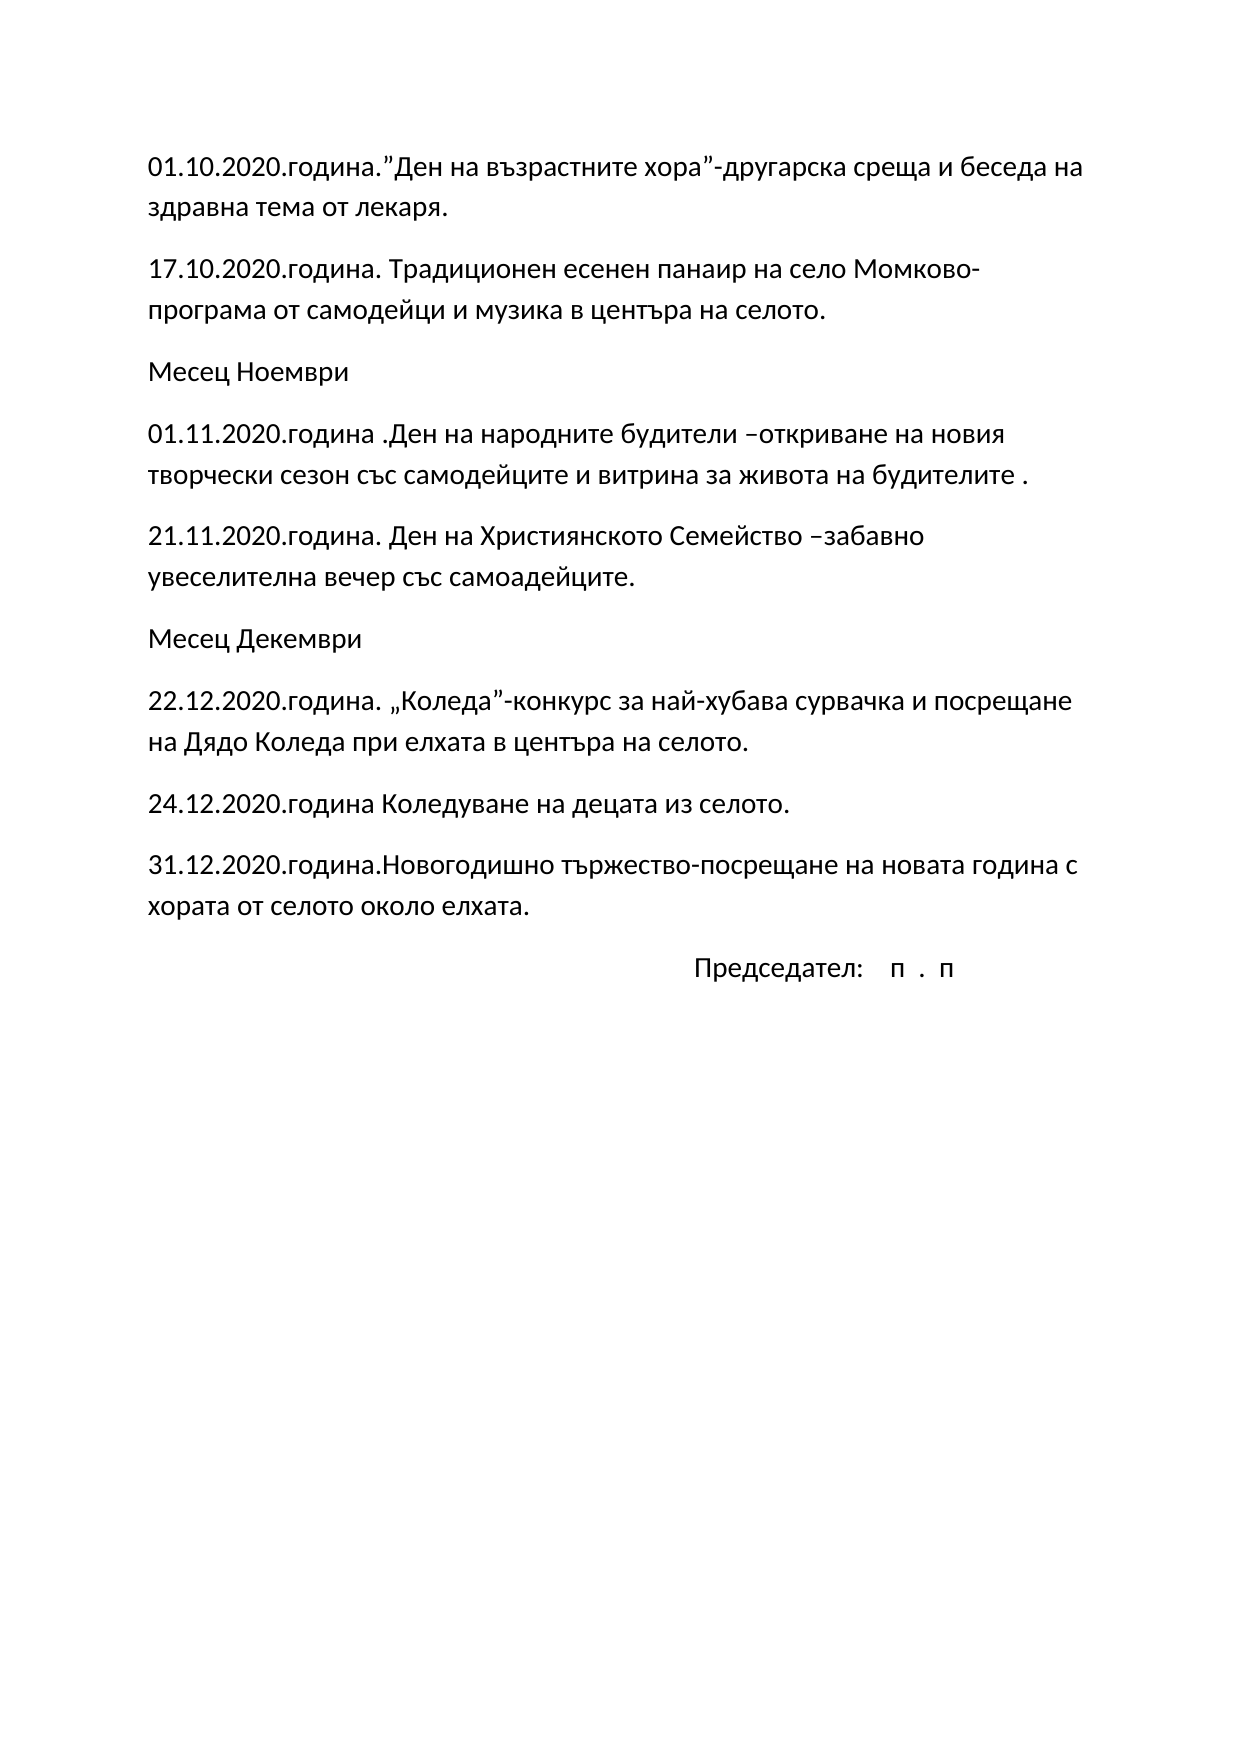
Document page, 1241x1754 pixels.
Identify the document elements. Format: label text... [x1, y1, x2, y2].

text 21.11.2020.година. Ден на Християнското Семейство –забавно увеселителна вечер със самоадейците. [148, 517, 1093, 594]
text Месец Ноември [148, 353, 1093, 389]
text Месец Декември [148, 620, 1093, 656]
text 31.12.2020.година.Новогодишно тържество-посрещане на новата година с хората от селото около елхата. [148, 846, 1093, 923]
text 22.12.2020.година. „Коледа”-конкурс за най-хубава сурвачка и посрещане на Дядо Коледа при елхата в центъра на селото. [148, 682, 1093, 758]
text 17.10.2020.година. Традиционен есенен панаир на село Момково-програма от самодейци и музика в центъра на селото. [148, 250, 1093, 327]
text 01.11.2020.година .Ден на народните будители –откриване на новия творчески сезон със самодейците и витрина за живота на будителите . [148, 415, 1093, 491]
text Председател: п . п [148, 949, 1093, 985]
text 01.10.2020.година.”Ден на възрастните хора”-другарска среща и беседа на здравна тема от лекаря. [148, 148, 1093, 224]
text 24.12.2020.година Коледуване на децата из селото. [148, 785, 1093, 820]
